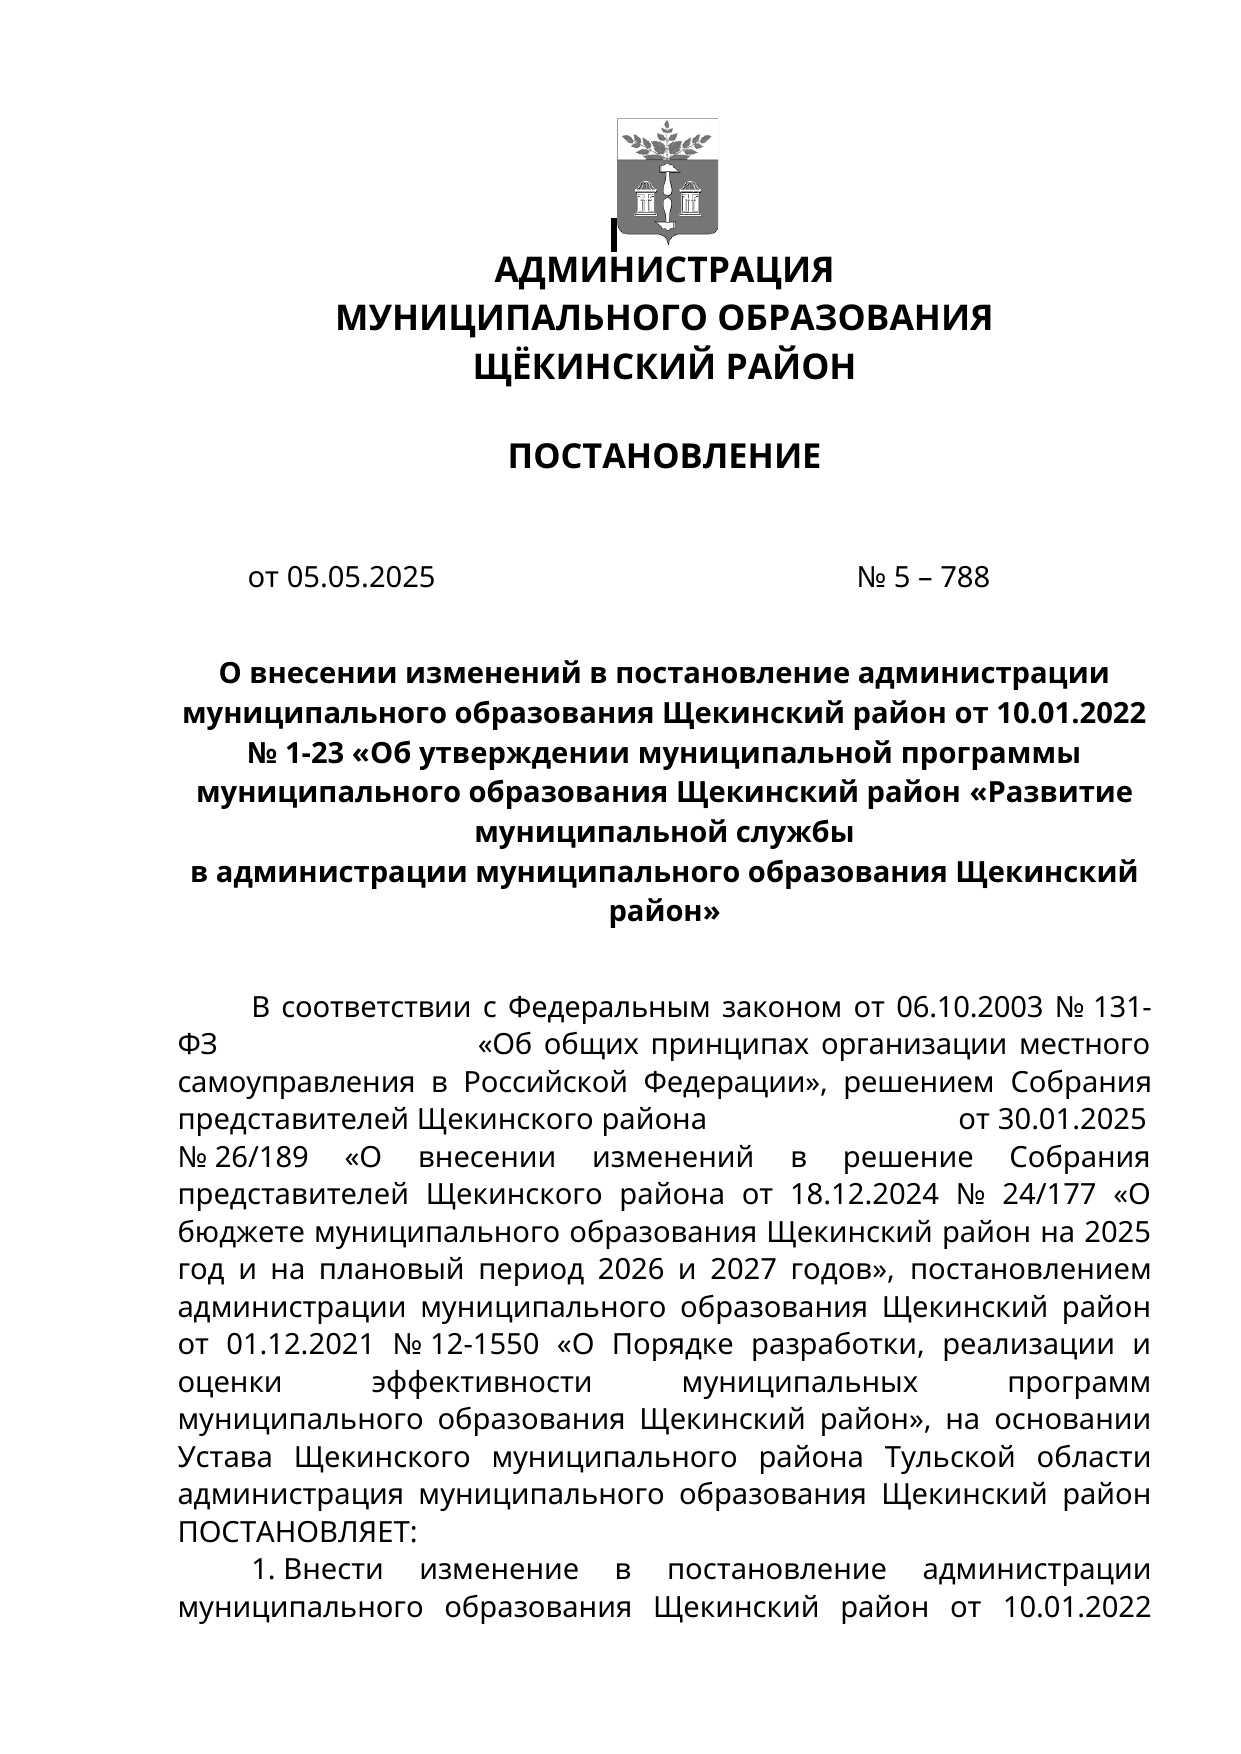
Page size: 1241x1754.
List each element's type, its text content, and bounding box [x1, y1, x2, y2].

text муниципального образования Щекинский район от 10.01.2022 № 1-23 «Об утверждении муниципальной программы муниципального образования Щекинский район «Развитие муниципальной службы [177, 692, 1152, 851]
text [177, 1550, 1152, 1625]
text в администрации муниципального образования Щекинский район» [177, 851, 1152, 930]
picture [617, 118, 719, 245]
text АДМИНИСТРАЦИЯ [177, 245, 1152, 293]
text ЩЁКИНСКИЙ РАЙОН [177, 341, 1152, 389]
text ПОСТАНОВЛЕНИЕ [177, 452, 1152, 473]
text В соответствии с Федеральным законом от 06.10.2003 № 131-ФЗ «Об общих принципах организации местного самоуправления в Российской Федерации», решением Собрания представителей Щекинского района от 30.01.2025 № 26/189 «О внесении изменений в решение Собрания представителей Щекинского района от 18.12.2024 № 24/177 «О бюджете муниципального образования Щекинский район на 2025 год и на плановый период 2026 и 2027 годов», постановлением администрации муниципального образования Щекинский район от 01.12.2021 № 12-1550 «О Порядке разработки, реализации и оценки эффективности муниципальных программ муниципального образования Щекинский район», на основании Устава Щекинского муниципального района Тульской области администрация муниципального образования Щекинский район ПОСТАНОВЛЯЕТ: [177, 987, 1152, 1550]
text МУНИЦИПАЛЬНОГО ОБРАЗОВАНИЯ [177, 293, 1152, 341]
table_header № 5 – 788 [845, 556, 1096, 596]
text О внесении изменений в постановление администрации [177, 653, 1152, 692]
table_header от 05.05.2025 [236, 556, 845, 596]
